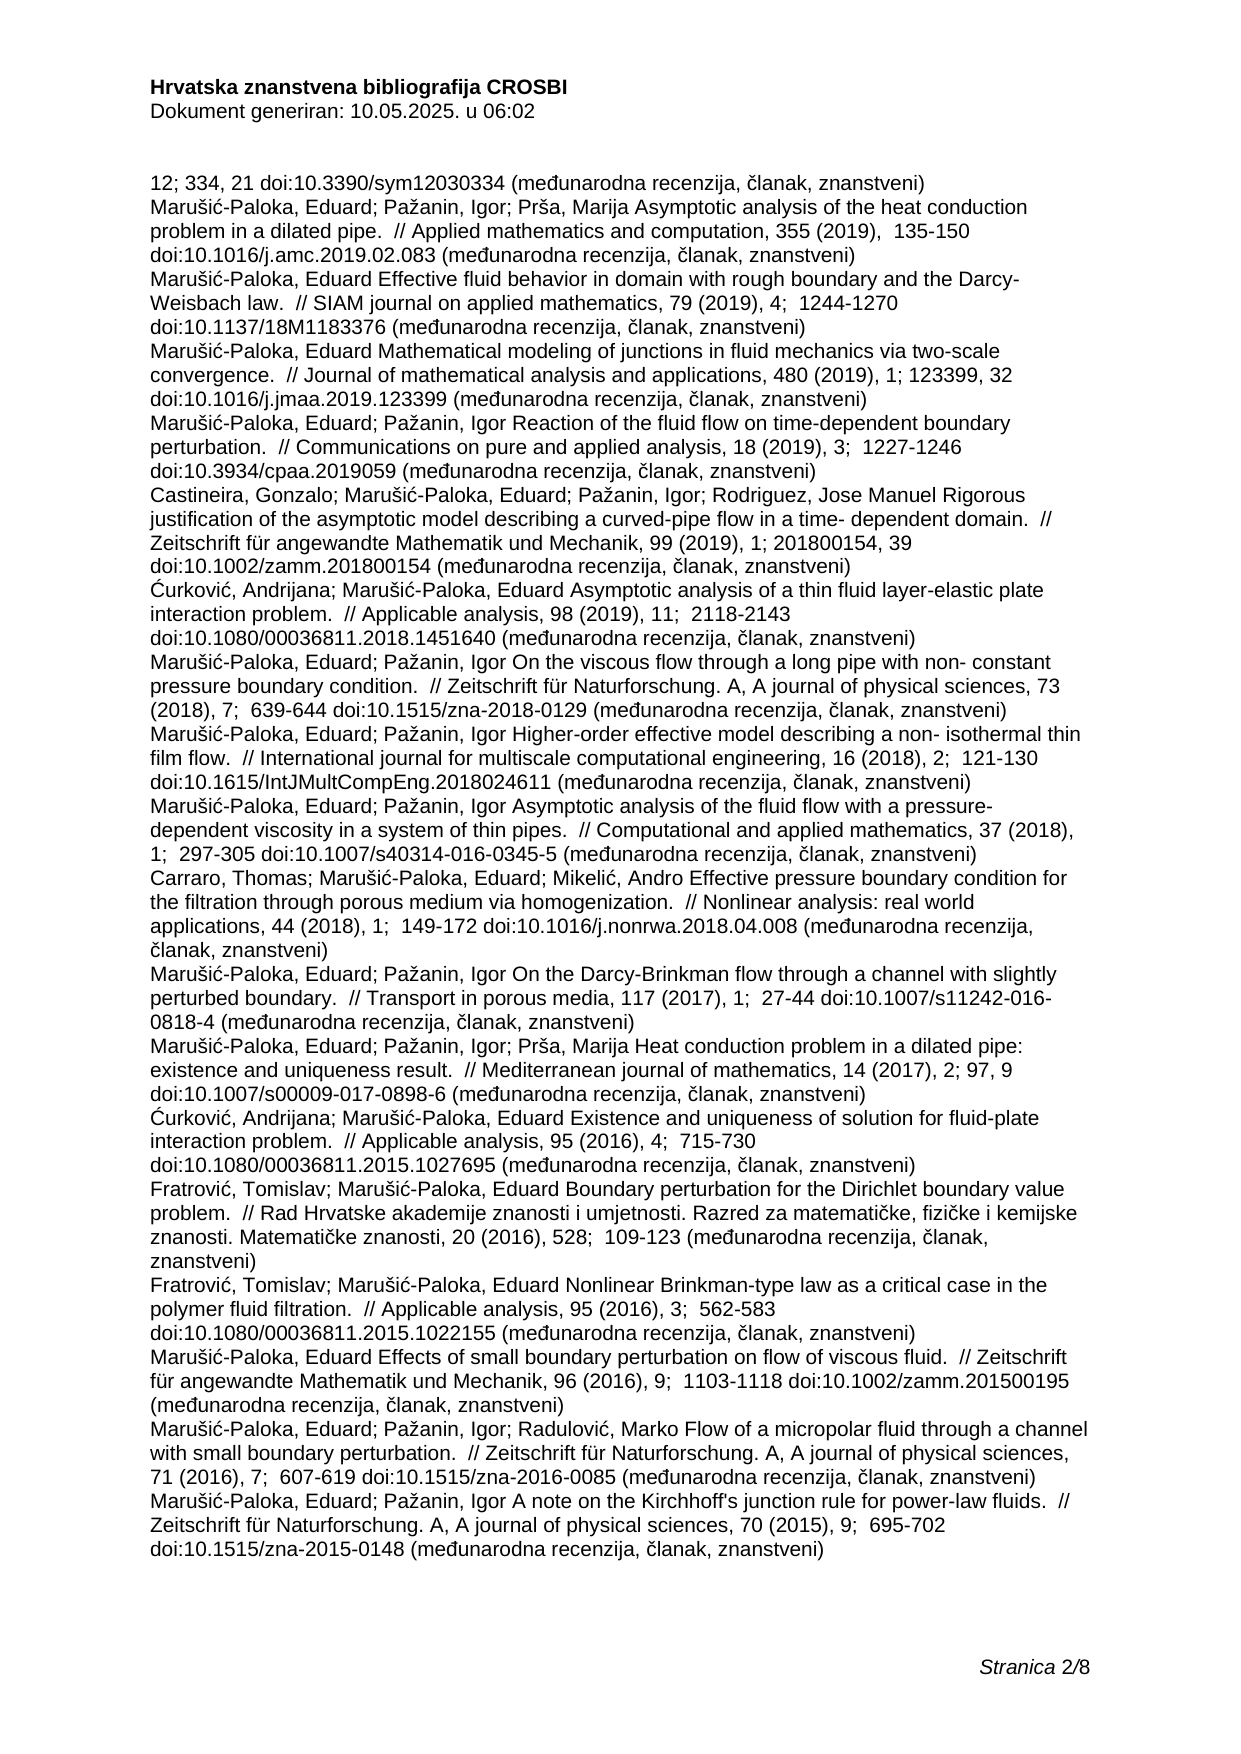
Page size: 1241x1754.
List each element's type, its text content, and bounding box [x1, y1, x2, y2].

text Marušić-Paloka, Eduard; Pažanin, Igor [150, 650, 1090, 722]
text Marušić-Paloka, Eduard; Pažanin, Igor; Prša, Marija [150, 1033, 1090, 1105]
text Marušić-Paloka, Eduard [150, 267, 1090, 339]
text Marušić-Paloka, Eduard; Pažanin, Igor [150, 411, 1090, 482]
text Marušić-Paloka, Eduard; Pažanin, Igor [150, 962, 1090, 1033]
text Marušić-Paloka, Eduard [150, 1345, 1090, 1417]
text Marušić-Paloka, Eduard; Pažanin, Igor [150, 722, 1090, 794]
text Fratrović, Tomislav; Marušić-Paloka, Eduard [150, 1273, 1090, 1345]
text Ćurković, Andrijana; Marušić-Paloka, Eduard [150, 578, 1090, 650]
text Marušić-Paloka, Eduard; Pažanin, Igor; Prša, Marija [150, 195, 1090, 267]
text Fratrović, Tomislav; Marušić-Paloka, Eduard [150, 1177, 1090, 1273]
text Carraro, Thomas; Marušić-Paloka, Eduard; Mikelić, Andro [150, 866, 1090, 962]
text Ćurković, Andrijana; Marušić-Paloka, Eduard [150, 1105, 1090, 1177]
text Marušić-Paloka, Eduard; Pažanin, Igor [150, 1489, 1090, 1561]
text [150, 171, 1090, 195]
text Marušić-Paloka, Eduard; Pažanin, Igor; Radulović, Marko [150, 1417, 1090, 1489]
text Castineira, Gonzalo; Marušić-Paloka, Eduard; Pažanin, Igor; Rodriguez, Jose Manuel [150, 482, 1090, 578]
text Marušić-Paloka, Eduard [150, 339, 1090, 411]
text Marušić-Paloka, Eduard; Pažanin, Igor [150, 794, 1090, 866]
